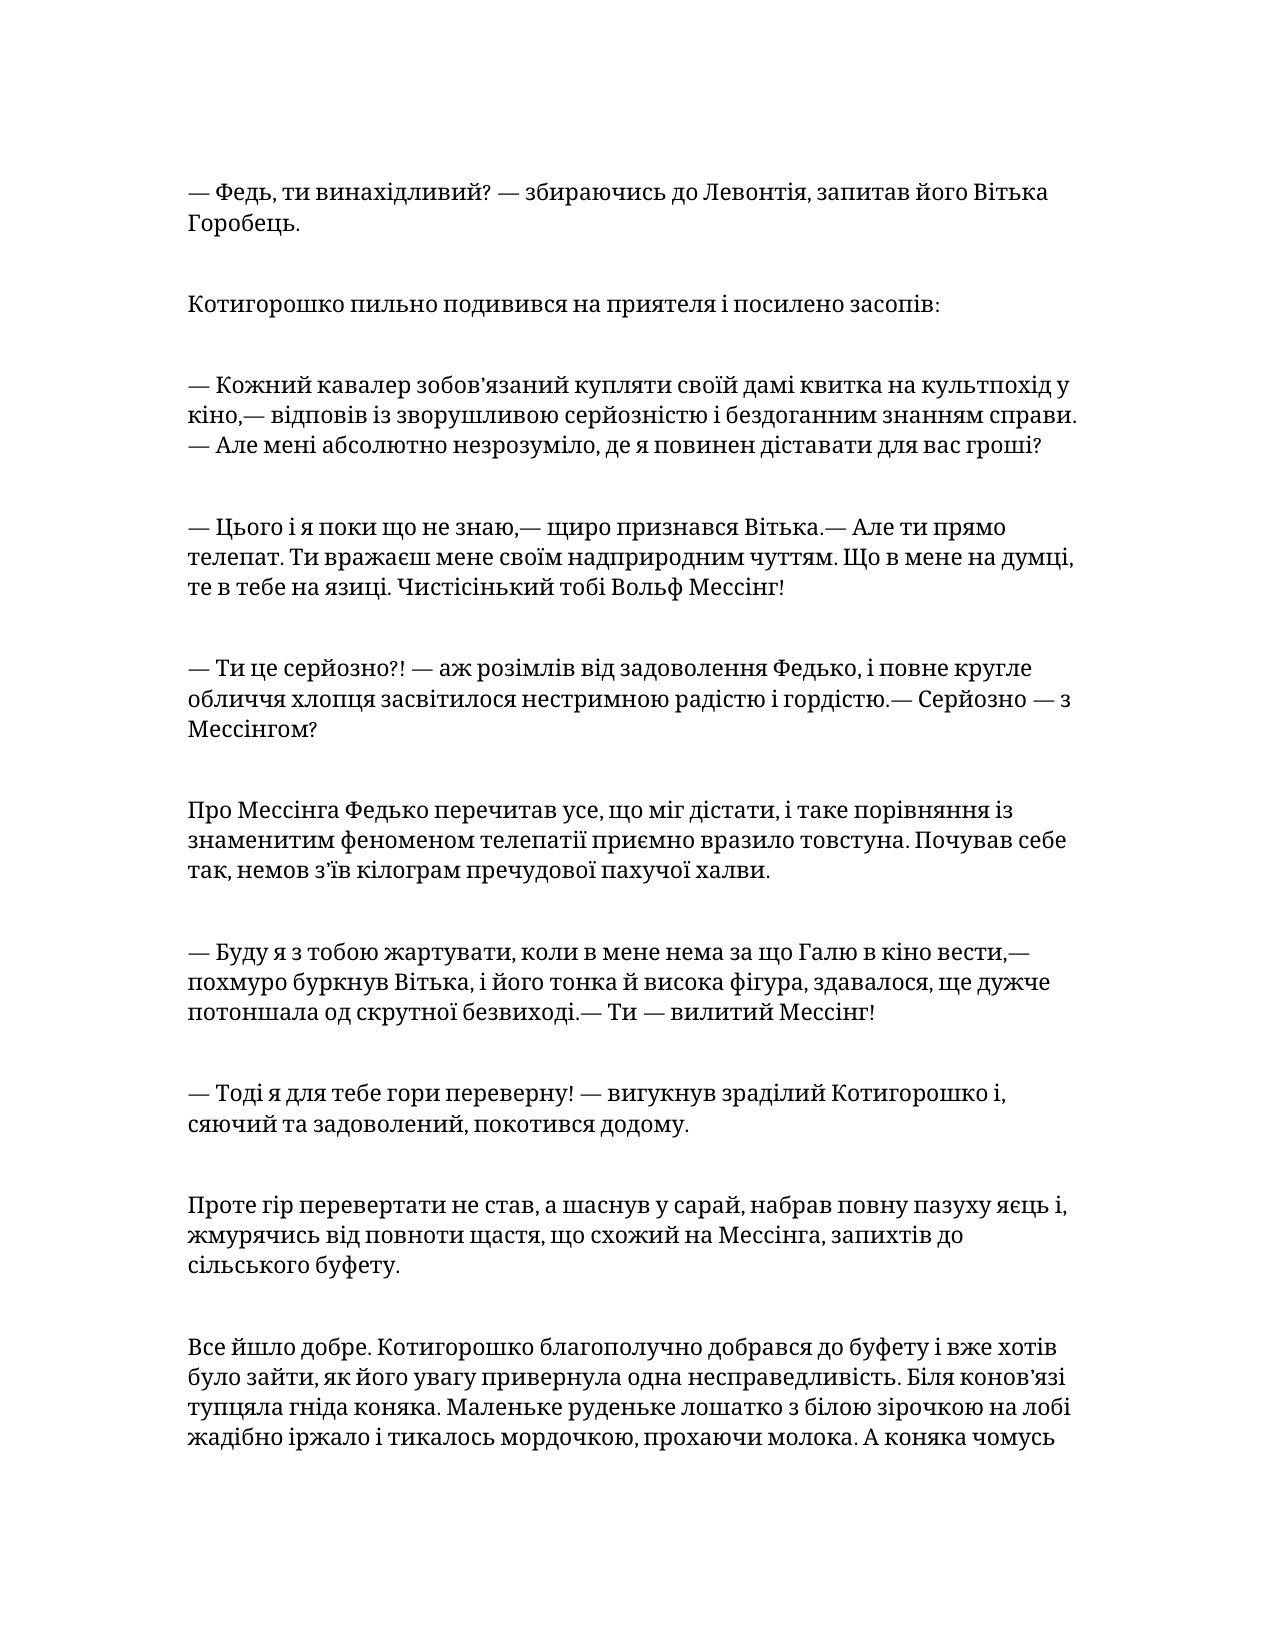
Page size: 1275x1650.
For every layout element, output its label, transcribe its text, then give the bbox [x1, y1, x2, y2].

text Про Мессінга Федько перечитав усе, що міг дістати, і таке порівняння із знаменитим феноменом телепатії приємно вразило товстуна. Почував себе так, немов з’їв кілограм пречудової пахучої халви. [187, 768, 1087, 885]
text — Федь, ти винахідливий? — збираючись до Левонтія, запитав його Вітька Горобець. [187, 150, 1087, 237]
text Котигорошко пильно подивився на приятеля і посилено засопів: [187, 261, 1087, 318]
text Проте гір перевертати не став, а шаснув у сарай, набрав повну пазуху яєць і, жмурячись від повноти щастя, що схожий на Мессінга, запихтів до сільського буфету. [187, 1162, 1087, 1279]
text — Ти це серйозно?! — аж розімлів від задоволення Федько, і повне кругле обличчя хлопця засвітилося нестримною радістю і гордістю.— Серйозно — з Мессінгом? [187, 626, 1087, 743]
text — Кожний кавалер зобов’язаний купляти своїй дамі квитка на культпохід у кіно,— відповів із зворушливою серйозністю і бездоганним знанням справи.— Але мені абсолютно незрозуміло, де я повинен діставати для вас гроші? [187, 343, 1087, 460]
text — Цього і я поки що не знаю,— щиро признався Вітька.— Але ти прямо телепат. Ти вражаєш мене своїм надприродним чуттям. Що в мене на думці, те в тебе на язиці. Чистісінький тобі Вольф Мессінг! [187, 484, 1087, 601]
text — Тоді я для тебе гори переверну! — вигукнув зраділий Котигорошко і, сяючий та задоволений, покотився додому. [187, 1051, 1087, 1138]
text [187, 1304, 1087, 1451]
text — Буду я з тобою жартувати, коли в мене нема за що Галю в кіно вести,— похмуро буркнув Вітька, і його тонка й висока фігура, здавалося, ще дужче потоншала од скрутної безвиході.— Ти — вилитий Мессінг! [187, 909, 1087, 1026]
